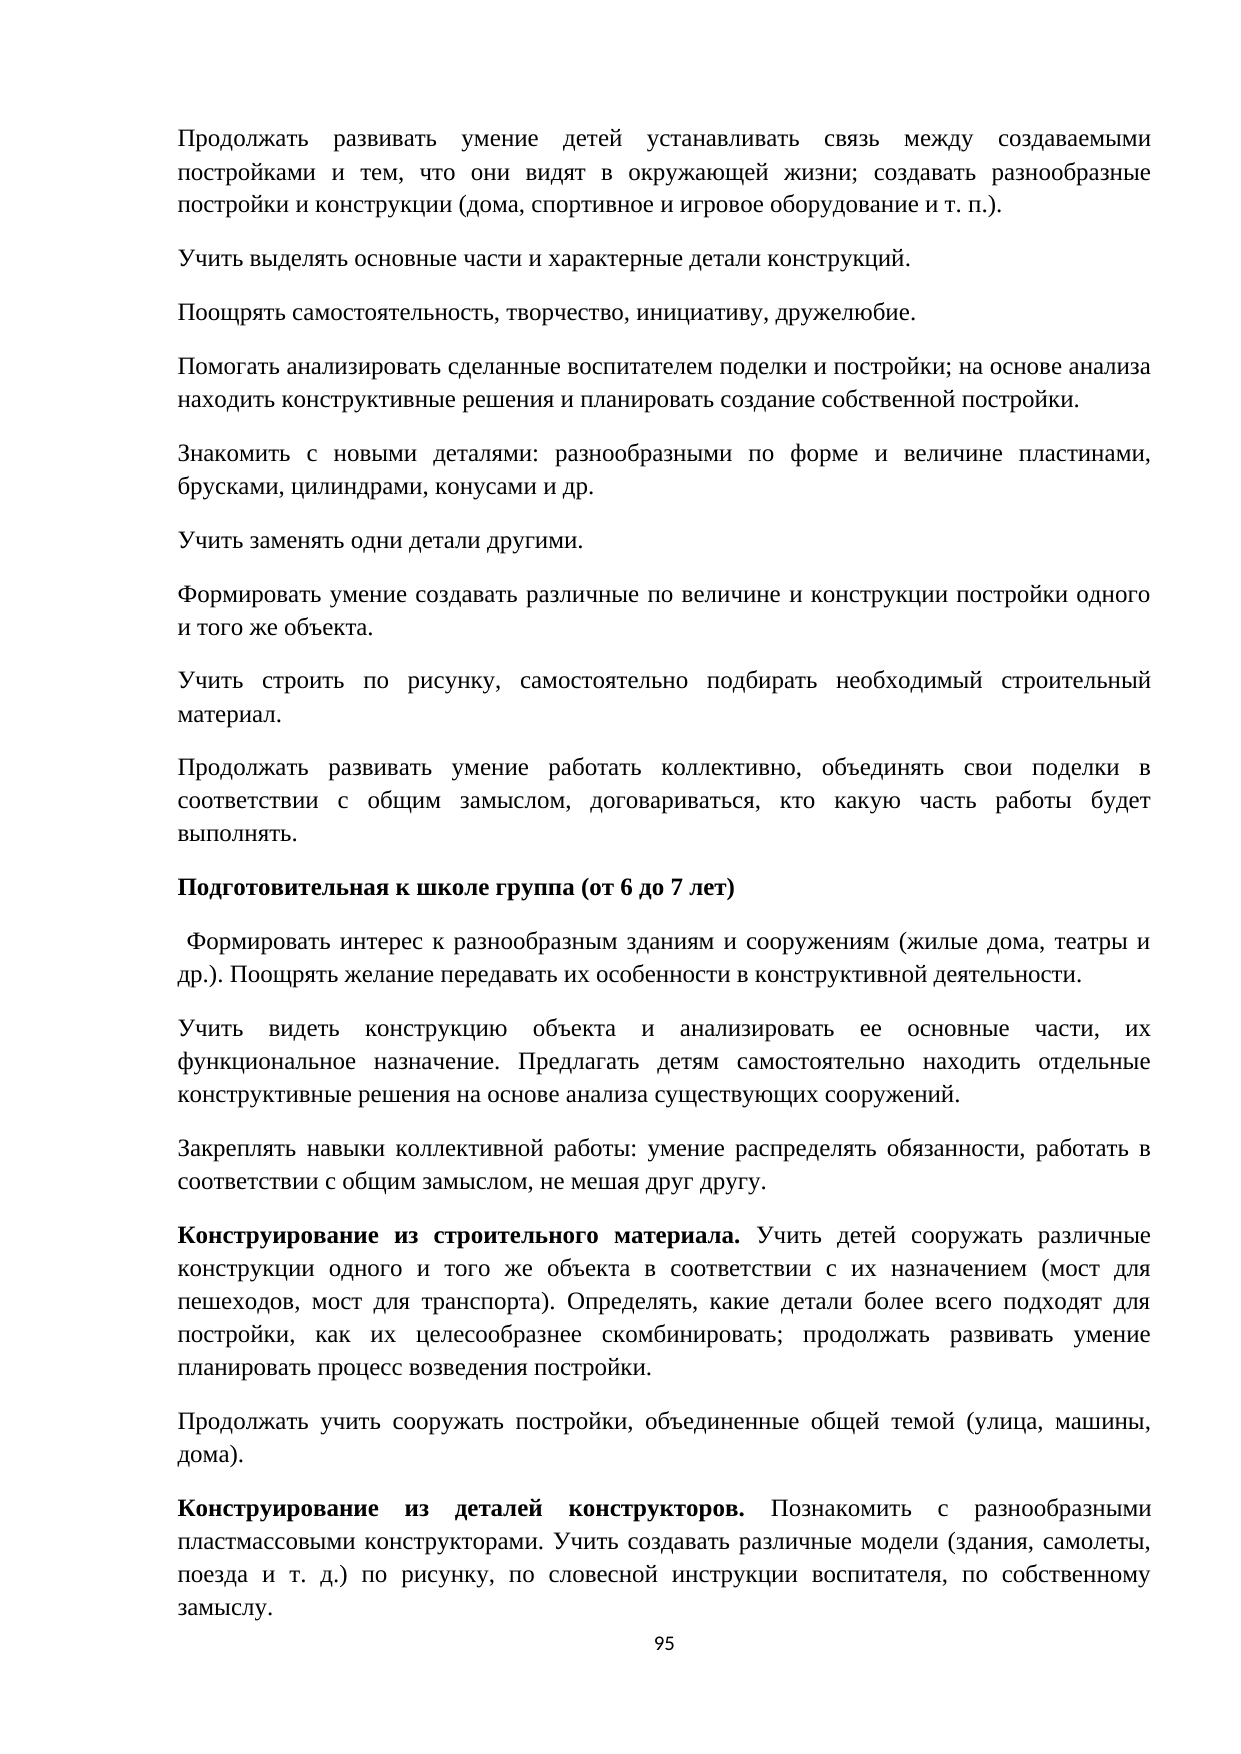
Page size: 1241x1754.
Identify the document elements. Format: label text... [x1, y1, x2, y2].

text Конструирование из деталей конструкторов. Познакомить с разнообразными пластмассовыми конструкторами. Учить создавать различные модели (здания, самолеты, поезда и т. д.) по рисунку, по словесной инструкции воспитателя, по собственному замыслу. [177, 1493, 1152, 1621]
text Учить строить по рисунку, самостоятельно подбирать необходимый строительный материал. [177, 666, 1152, 727]
text Учить выделять основные части и характерные детали конструкций. [177, 243, 1152, 272]
text Формировать умение создавать различные по величине и конструкции постройки одного и того же объекта. [177, 579, 1152, 641]
text Знакомить с новыми деталями: разнообразными по форме и величине пластинами, брусками, цилиндрами, конусами и др. [177, 438, 1152, 500]
text Подготовительная к школе группа (от 6 до 7 лет) [177, 872, 1152, 901]
text Закреплять навыки коллективной работы: умение распределять обязанности, работать в соответствии с общим замыслом, не мешая друг другу. [177, 1133, 1152, 1195]
text Помогать анализировать сделанные воспитателем поделки и постройки; на основе анализа находить конструктивные решения и планировать создание собственной постройки. [177, 351, 1152, 413]
text Конструирование из строительного материала. Учить детей сооружать различные конструкции одного и того же объекта в соответствии с их назначением (мост для пешеходов, мост для транспорта). Определять, какие детали более всего подходят для постройки, как их целесообразнее скомбинировать; продолжать развивать умение планировать процесс возведения постройки. [177, 1220, 1152, 1381]
text Продолжать учить сооружать постройки, объединенные общей темой (улица, машины, дома). [177, 1406, 1152, 1468]
text Продолжать развивать умение работать коллективно, объединять свои поделки в соответствии с общим замыслом, договариваться, кто какую часть работы будет выполнять. [177, 752, 1152, 847]
text Формировать интерес к разнообразным зданиям и сооружениям (жилые дома, театры и др.). Поощрять желание передавать их особенности в конструктивной деятельности. [177, 926, 1152, 988]
text Продолжать развивать умение детей устанавливать связь между создаваемыми постройками и тем, что они видят в окружающей жизни; создавать разнообразные постройки и конструкции (дома, спортивное и игровое оборудование и т. п.). [177, 123, 1152, 218]
text Учить заменять одни детали другими. [177, 525, 1152, 554]
text Учить видеть конструкцию объекта и анализировать ее основные части, их функциональное назначение. Предлагать детям самостоятельно находить отдельные конструктивные решения на основе анализа существующих сооружений. [177, 1013, 1152, 1108]
text Поощрять самостоятельность, творчество, инициативу, дружелюбие. [177, 297, 1152, 326]
